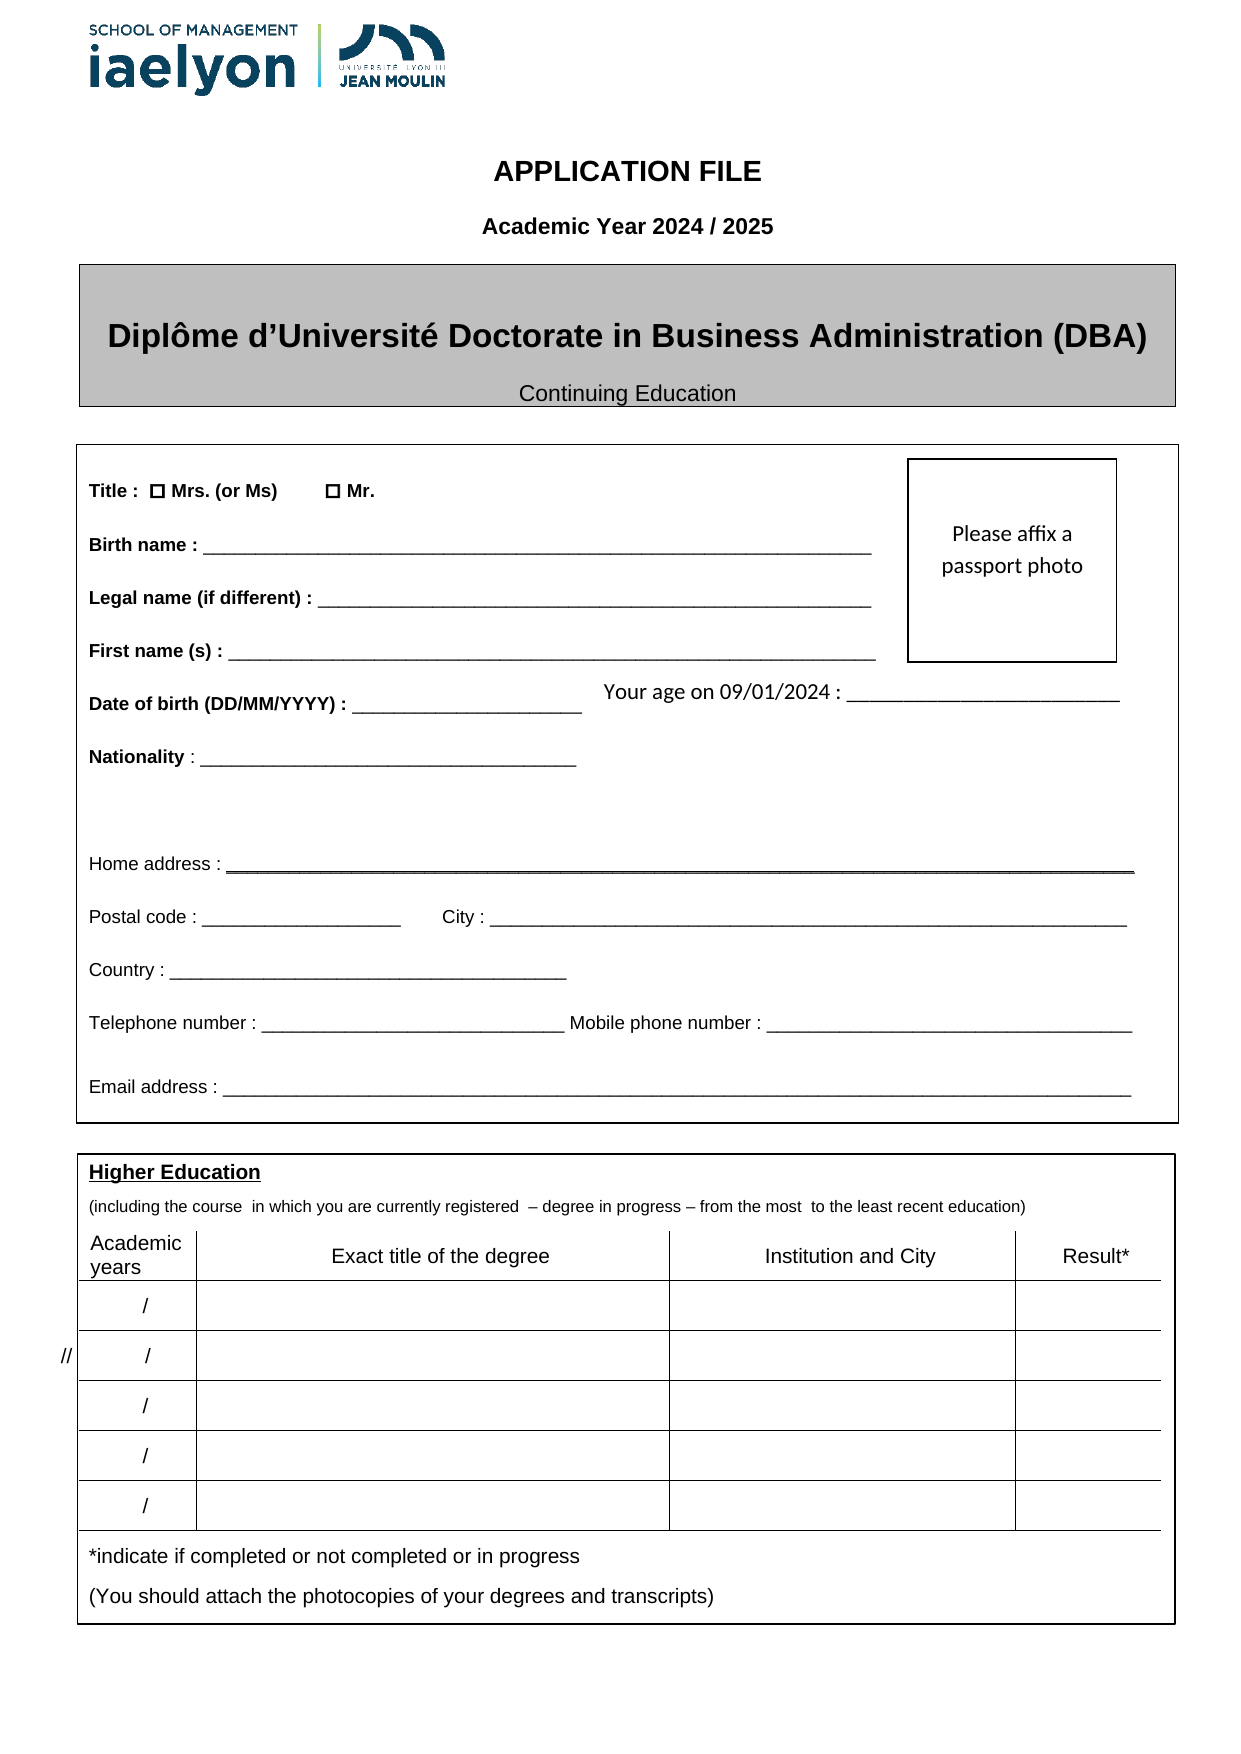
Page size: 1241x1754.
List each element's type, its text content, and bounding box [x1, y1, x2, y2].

text Date of birth (DD/MM/YYYY) : ______________________ [88, 693, 1166, 714]
text First name (s) : ______________________________________________________________ [88, 640, 1166, 661]
text *indicate if completed or not completed or in progress [88, 1543, 1167, 1567]
table_cell [197, 1331, 669, 1380]
text Continuing Education [80, 376, 1175, 406]
table_cell / [79, 1481, 196, 1530]
table_header Result* [1016, 1231, 1161, 1280]
text APPLICATION FILE [88, 154, 1167, 188]
table_cell [197, 1281, 669, 1330]
table_cell [1016, 1431, 1161, 1480]
table_header Academic years [79, 1231, 196, 1280]
text Diplôme d’Université Doctorate in Business Administration (DBA) [80, 313, 1175, 354]
text (including the course in which you are currently registered – degree in progress – from the most to the least recent education) [88, 1197, 1167, 1216]
text Email address : _______________________________________________________________________________________ [88, 1076, 1167, 1098]
table_cell / [79, 1281, 196, 1330]
table_cell [197, 1431, 669, 1480]
picture [88, 22, 445, 96]
text Home address : _______________________________________________________________________________________ [88, 852, 1167, 874]
table_cell [670, 1381, 1015, 1430]
table_header Institution and City [670, 1231, 1015, 1280]
text Postal code : ___________________ City : _____________________________________________________________ [88, 906, 1167, 927]
text (You should attach the photocopies of your degrees and transcripts) [88, 1583, 1167, 1607]
table_cell [197, 1481, 669, 1530]
text Legal name (if different) : _____________________________________________________ [88, 587, 1166, 608]
text Title : Mrs. (or Ms) Mr. [88, 480, 1166, 502]
table_cell [670, 1481, 1015, 1530]
table_cell [197, 1381, 669, 1430]
table_cell / [79, 1431, 196, 1480]
table_cell [1016, 1331, 1161, 1380]
text Academic Year 2024 / 2025 [88, 213, 1167, 239]
table_cell [1016, 1381, 1161, 1430]
table_cell [1016, 1481, 1161, 1530]
text Country : ______________________________________ [88, 959, 1167, 980]
text Telephone number : _____________________________ Mobile phone number : ___________________________________ [88, 1012, 1167, 1033]
table_cell // / [79, 1331, 196, 1380]
table_cell [670, 1281, 1015, 1330]
table_cell [670, 1331, 1015, 1380]
table_header Exact title of the degree [197, 1231, 669, 1280]
text Higher Education [88, 1160, 1167, 1184]
text Nationality : ____________________________________ [88, 746, 1166, 768]
table_cell / [79, 1381, 196, 1430]
text Birth name : ________________________________________________________________ [88, 534, 1166, 555]
table_cell [1016, 1281, 1161, 1330]
table_cell [670, 1431, 1015, 1480]
